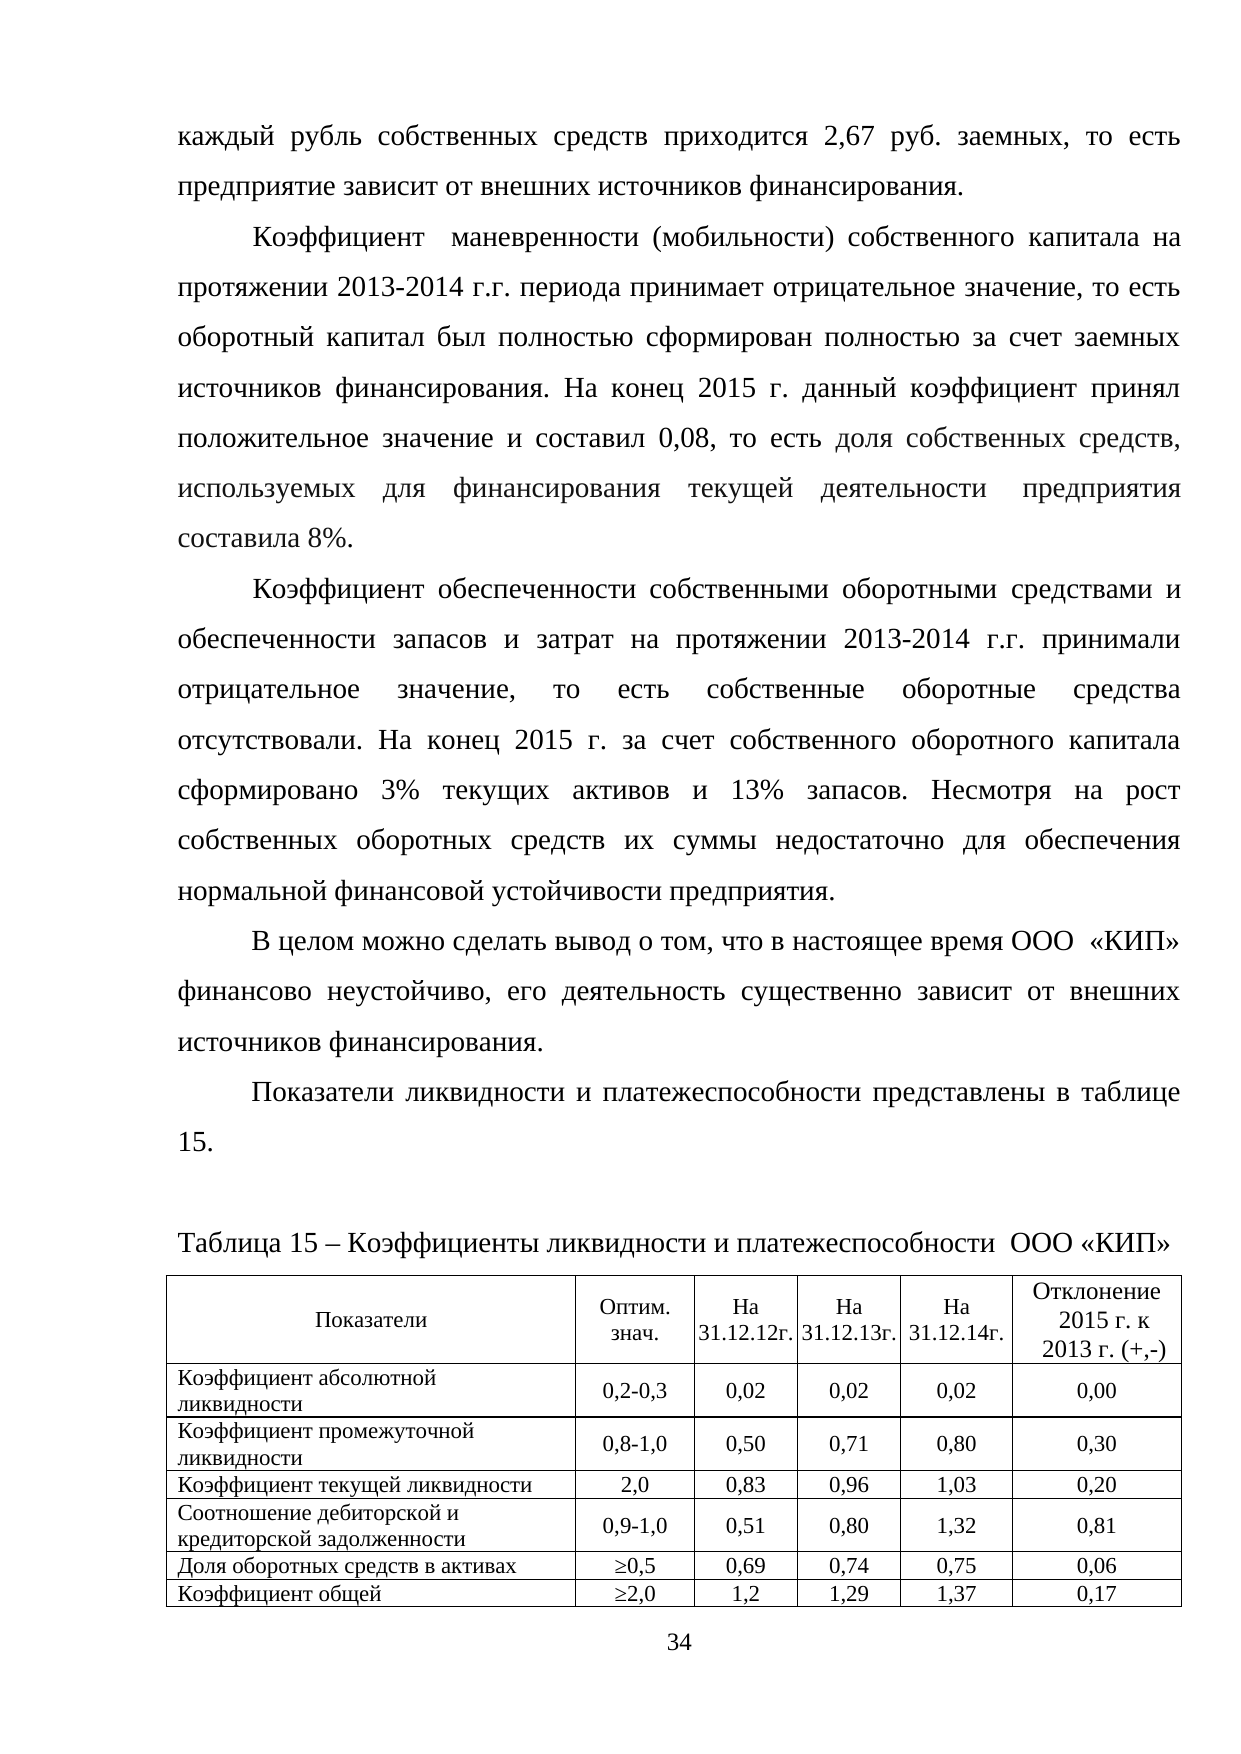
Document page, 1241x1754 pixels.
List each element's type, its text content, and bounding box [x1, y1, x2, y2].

table_cell ≥0,5 [576, 1552, 694, 1579]
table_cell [167, 1580, 575, 1606]
table_header На 31.12.12г. [695, 1276, 797, 1363]
table_header На 31.12.13г. [798, 1276, 900, 1363]
text Коэффициент маневренности (мобильности) собственного капитала на протяжении 2013-2014 г.г. периода принимает отрицательное значение, то есть оборотный капитал был полностью сформирован полностью за счет заемных источников финансирования. На конец 2015 г. данный коэффициент принял положительное значение и составил 0,08, то есть доля собственных средств, используемых для финансирования текущей деятельности предприятия составила 8%. [177, 219, 1181, 470]
table_header Оптим. знач. [576, 1276, 694, 1363]
table_cell 1,37 [901, 1580, 1012, 1606]
table_cell 1,2 [695, 1580, 797, 1606]
table_cell 0,17 [1013, 1580, 1181, 1606]
table_header Отклонение 2015 г. к 2013 г. (+,-) [1013, 1276, 1181, 1363]
table_cell 0,2-0,3 [576, 1364, 694, 1416]
table_cell 1,03 [901, 1471, 1012, 1497]
table_cell 0,02 [798, 1364, 900, 1416]
table_cell Коэффициент абсолютной ликвидности [167, 1364, 575, 1416]
table_cell 0,50 [695, 1418, 797, 1470]
text Коэффициент обеспеченности собственными оборотными средствами и обеспеченности запасов и затрат на протяжении 2013-2014 г.г. принимали отрицательное значение, то есть собственные оборотные средства отсутствовали. На конец 2015 г. за счет собственного оборотного капитала сформировано 3% текущих активов и 13% запасов. Несмотря на рост собственных оборотных средств их суммы недостаточно для обеспечения нормальной финансовой устойчивости предприятия. [177, 571, 1181, 906]
text Коэффициент маневренности (мобильности) собственного капитала на протяжении 2013-2014 г.г. периода принимает отрицательное значение, то есть оборотный капитал был полностью сформирован полностью за счет заемных источников финансирования. На конец 2015 г. данный коэффициент принял положительное значение и составил 0,08, то есть доля собственных средств, используемых для финансирования текущей деятельности предприятия составила 8%. [177, 504, 1181, 554]
table_cell 0,74 [798, 1552, 900, 1579]
table_cell Коэффициент промежуточной ликвидности [167, 1418, 575, 1470]
table_cell 0,30 [1013, 1418, 1181, 1470]
table_cell Доля оборотных средств в активах [167, 1552, 575, 1579]
table_cell 0,71 [798, 1418, 900, 1470]
table_cell 0,20 [1013, 1471, 1181, 1497]
table_cell 0,69 [695, 1552, 797, 1579]
table_cell 0,80 [901, 1418, 1012, 1470]
table_cell 0,00 [1013, 1364, 1181, 1416]
table_cell 1,29 [798, 1580, 900, 1606]
table_cell 0,9-1,0 [576, 1499, 694, 1551]
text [177, 118, 1181, 202]
table_cell 0,02 [695, 1364, 797, 1416]
table_cell 0,83 [695, 1471, 797, 1497]
table_cell 2,0 [576, 1471, 694, 1497]
table_cell Соотношение дебиторской и кредиторской задолженности [167, 1499, 575, 1551]
table_cell 0,51 [695, 1499, 797, 1551]
text В целом можно сделать вывод о том, что в настоящее время ООО «КИП» финансово неустойчиво, его деятельность существенно зависит от внешних источников финансирования. [177, 923, 1181, 1057]
table_cell 1,32 [901, 1499, 1012, 1551]
table_cell 0,8-1,0 [576, 1418, 694, 1470]
table_cell 0,80 [798, 1499, 900, 1551]
table_cell 0,75 [901, 1552, 1012, 1579]
text Показатели ликвидности и платежеспособности представлены в таблице 15. [177, 1074, 1181, 1158]
table_header Показатели [167, 1276, 575, 1363]
table_cell 0,81 [1013, 1499, 1181, 1551]
table_cell 0,96 [798, 1471, 900, 1497]
table_cell 0,02 [901, 1364, 1012, 1416]
table_cell Коэффициент текущей ликвидности [167, 1471, 575, 1497]
table_header На 31.12.14г. [901, 1276, 1012, 1363]
table_cell 0,06 [1013, 1552, 1181, 1579]
text Таблица 15 – Коэффициенты ликвидности и платежеспособности ООО «КИП» [177, 1225, 1181, 1258]
table_cell ≥2,0 [576, 1580, 694, 1606]
